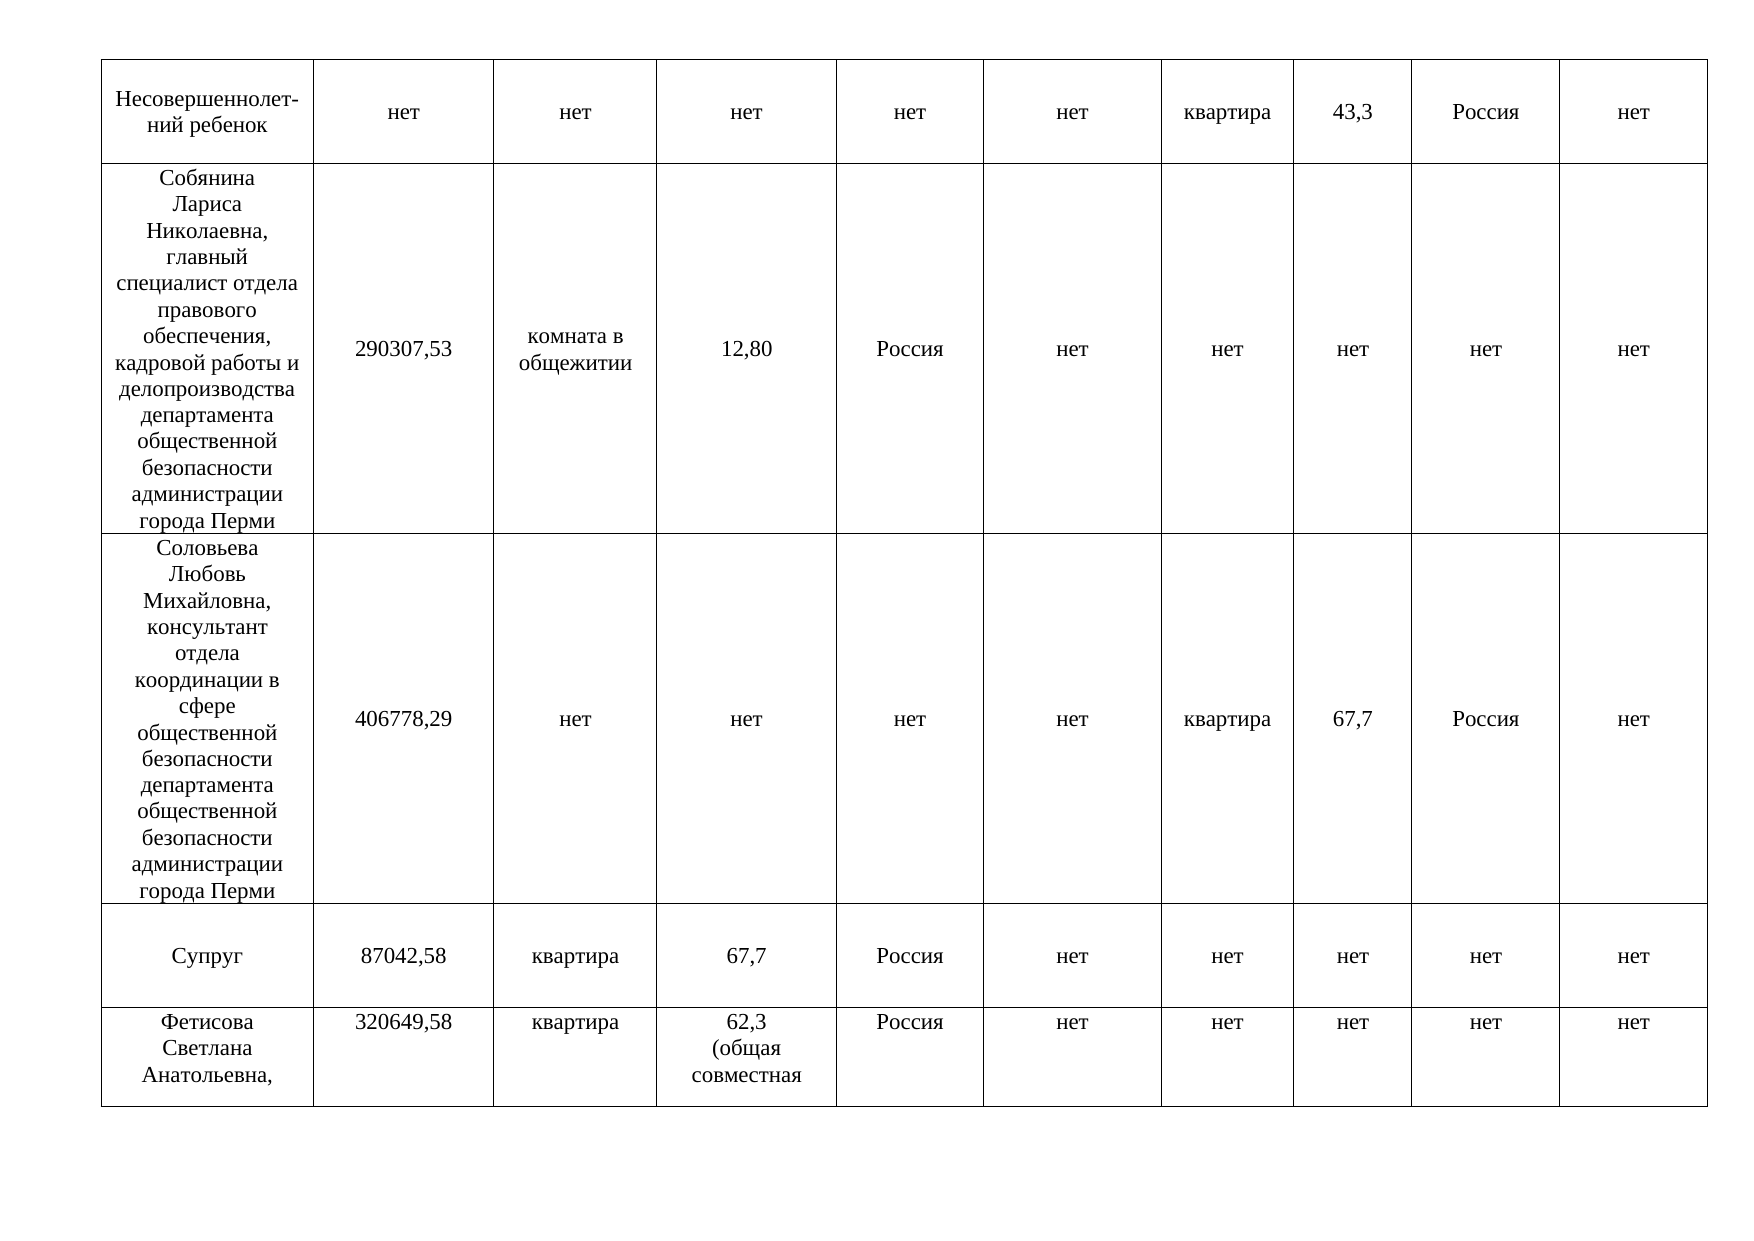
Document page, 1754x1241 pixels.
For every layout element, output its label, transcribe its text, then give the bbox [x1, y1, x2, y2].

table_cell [102, 60, 313, 163]
table_cell Россия [1412, 60, 1559, 163]
table_cell нет [1412, 904, 1559, 1007]
table_cell 67,7 [1294, 534, 1411, 903]
table_cell нет [984, 534, 1161, 903]
table_cell Собянина Лариса Николаевна, главный специалист отдела правового обеспечения, кадровой работы и делопроизводства департамента общественной безопасности администрации города Перми [102, 164, 313, 533]
table_cell Россия [837, 904, 983, 1007]
table_cell нет [984, 60, 1161, 163]
table_cell нет [1162, 164, 1293, 533]
table_cell нет [494, 534, 656, 903]
table_cell нет [1162, 1008, 1293, 1106]
table_cell Россия [837, 164, 983, 533]
table_cell 67,7 [657, 904, 836, 1007]
table_cell квартира [494, 904, 656, 1007]
table_cell Супруг [102, 904, 313, 1007]
table_cell нет [657, 60, 836, 163]
table_cell нет [1560, 1008, 1707, 1106]
table_cell нет [984, 164, 1161, 533]
table_cell нет [657, 534, 836, 903]
table_cell 87042,58 [314, 904, 493, 1007]
table_cell нет [1560, 534, 1707, 903]
table_cell 43,3 [1294, 60, 1411, 163]
table_cell нет [1560, 164, 1707, 533]
table_cell 290307,53 [314, 164, 493, 533]
table_cell нет [837, 60, 983, 163]
table_cell нет [494, 60, 656, 163]
table_cell нет [837, 534, 983, 903]
table_cell нет [1412, 164, 1559, 533]
table_cell нет [1294, 1008, 1411, 1106]
table_cell 320649,58 [314, 1008, 493, 1106]
table_cell нет [984, 904, 1161, 1007]
table_cell квартира [1162, 60, 1293, 163]
table_cell комната в общежитии [494, 164, 656, 533]
table_cell 406778,29 [314, 534, 493, 903]
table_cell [657, 1008, 836, 1106]
table_cell нет [1294, 904, 1411, 1007]
table_cell Соловьева Любовь Михайловна, консультант отдела координации в сфере общественной безопасности департамента общественной безопасности администрации города Перми [102, 534, 313, 903]
table_cell нет [1294, 164, 1411, 533]
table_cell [102, 1008, 313, 1106]
table_cell Россия [837, 1008, 983, 1106]
table_cell нет [984, 1008, 1161, 1106]
table_cell квартира [494, 1008, 656, 1106]
table_cell квартира [1162, 534, 1293, 903]
table_cell нет [1412, 1008, 1559, 1106]
table_cell нет [1162, 904, 1293, 1007]
table_cell нет [1560, 904, 1707, 1007]
table_cell Россия [1412, 534, 1559, 903]
table_cell нет [1560, 60, 1707, 163]
table_cell 12,80 [657, 164, 836, 533]
table_cell нет [314, 60, 493, 163]
